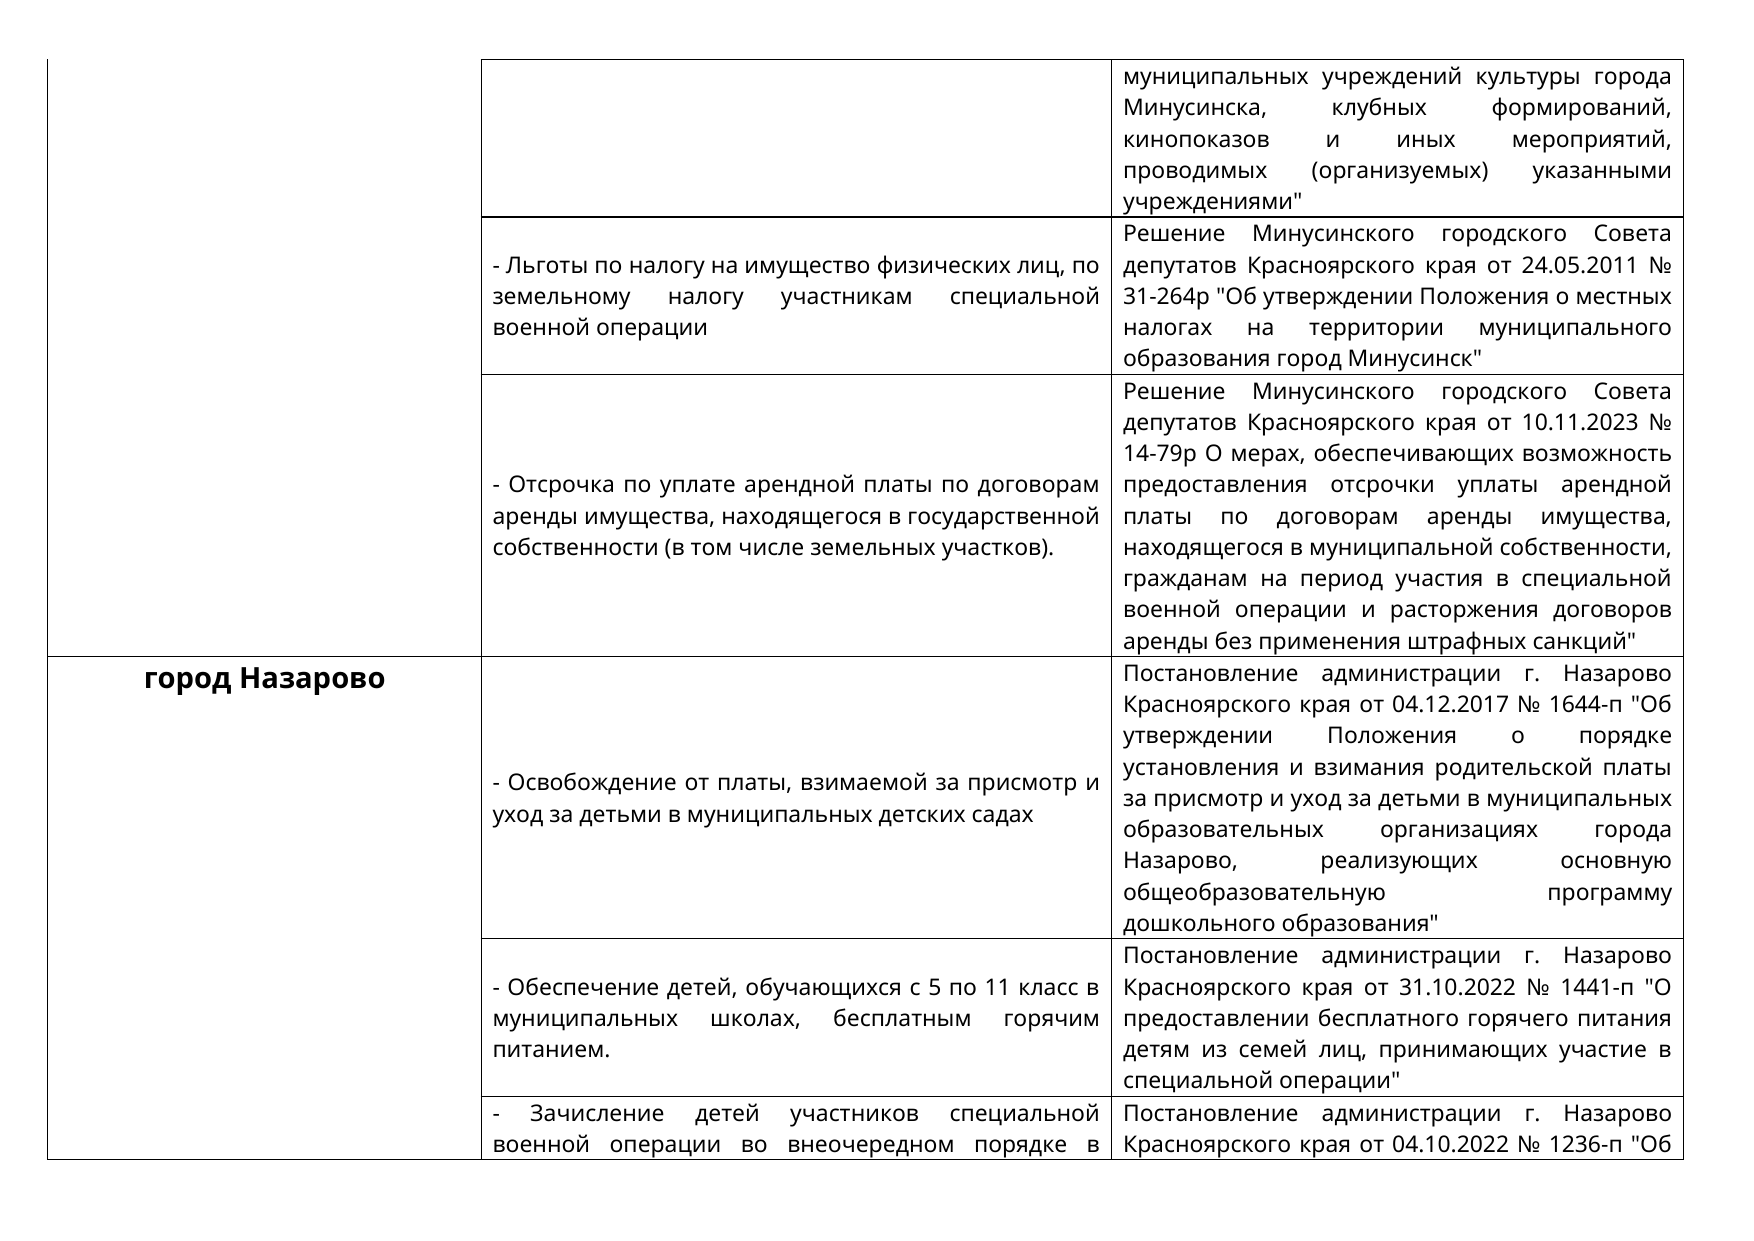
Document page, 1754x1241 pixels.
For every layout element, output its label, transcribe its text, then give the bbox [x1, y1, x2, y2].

table_cell Постановление администрации г. Назарово Красноярского края от 04.12.2017 № 1644-п "Об утверждении Положения о порядке установления и взимания родительской платы за присмотр и уход за детьми в муниципальных образовательных организациях города Назарово, реализующих основную общеобразовательную программу дошкольного образования" [1112, 657, 1683, 938]
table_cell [482, 60, 1111, 216]
table_cell Решение Минусинского городского Совета депутатов Красноярского края от 24.05.2011 № 31-264р "Об утверждении Положения о местных налогах на территории муниципального образования город Минусинск" [1112, 218, 1683, 374]
table_cell - Льготы по налогу на имущество физических лиц, по земельному налогу участникам специальной военной операции [482, 218, 1111, 374]
table_cell Постановление администрации г. Назарово Красноярского края от 31.10.2022 № 1441-п "О предоставлении бесплатного горячего питания детям из семей лиц, принимающих участие в специальной операции" [1112, 939, 1683, 1096]
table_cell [1112, 1097, 1683, 1159]
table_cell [482, 1097, 1111, 1159]
table_cell город Назарово [48, 657, 481, 1159]
table_cell - Освобождение от платы, взимаемой за присмотр и уход за детьми в муниципальных детских садах [482, 657, 1111, 938]
table_cell Решение Минусинского городского Совета депутатов Красноярского края от 10.11.2023 № 14-79р О мерах, обеспечивающих возможность предоставления отсрочки уплаты арендной платы по договорам аренды имущества, находящегося в муниципальной собственности, гражданам на период участия в специальной военной операции и расторжения договоров аренды без применения штрафных санкций" [1112, 375, 1683, 656]
table_cell - Отсрочка по уплате арендной платы по договорам аренды имущества, находящегося в государственной собственности (в том числе земельных участков). [482, 375, 1111, 656]
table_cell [1112, 60, 1683, 216]
table_cell - Обеспечение детей, обучающихся с 5 по 11 класс в муниципальных школах, бесплатным горячим питанием. [482, 939, 1111, 1096]
